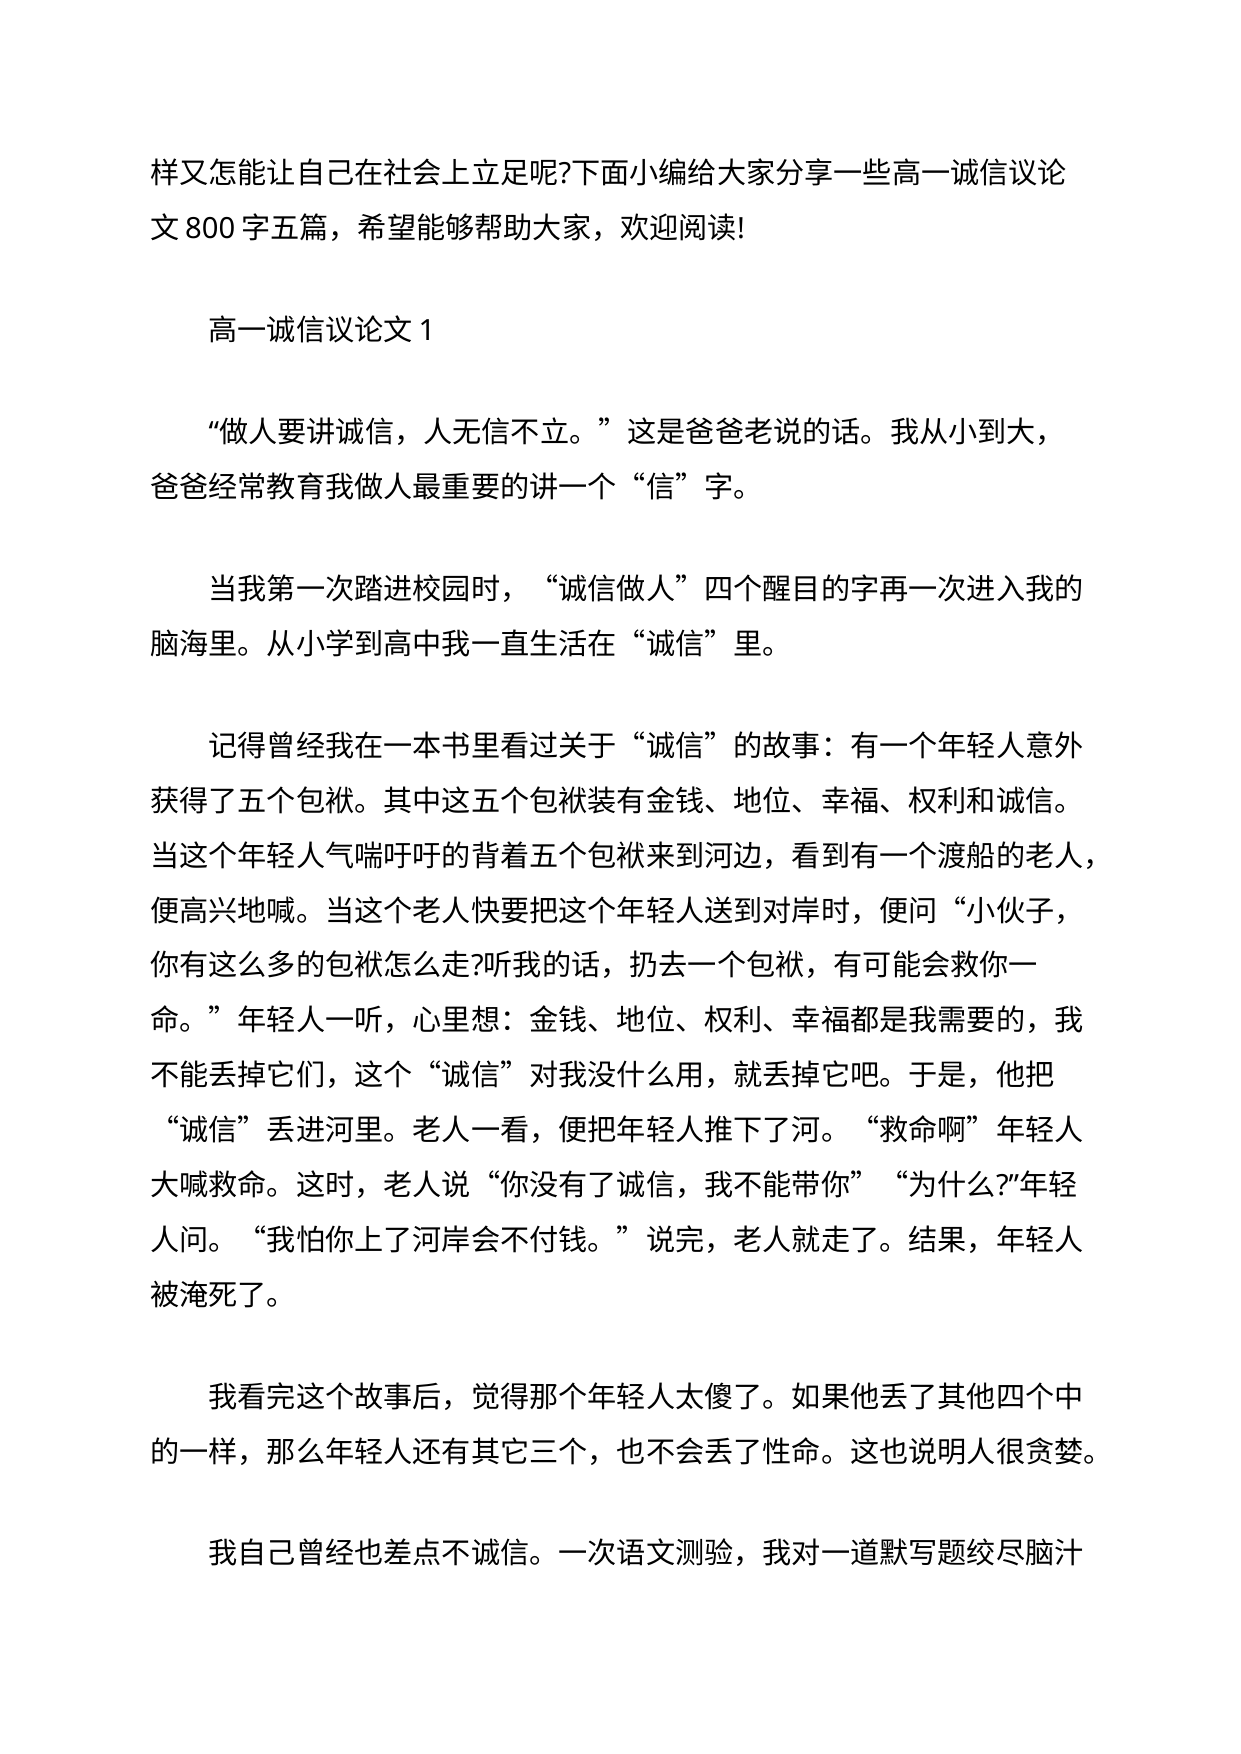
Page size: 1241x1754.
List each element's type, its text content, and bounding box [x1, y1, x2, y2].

text 我看完这个故事后，觉得那个年轻人太傻了。如果他丢了其他四个中的一样，那么年轻人还有其它三个，也不会丢了性命。这也说明人很贪婪。 [150, 1373, 1090, 1471]
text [150, 1530, 1090, 1572]
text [150, 150, 1090, 247]
text 高一诚信议论文1 [150, 307, 1090, 349]
text 记得曾经我在一本书里看过关于“诚信”的故事：有一个年轻人意外获得了五个包袱。其中这五个包袱装有金钱、地位、幸福、权利和诚信。当这个年轻人气喘吁吁的背着五个包袱来到河边，看到有一个渡船的老人，便高兴地喊。当这个老人快要把这个年轻人送到对岸时，便问“小伙子，你有这么多的包袱怎么走?听我的话，扔去一个包袱，有可能会救你一命。”年轻人一听，心里想：金钱、地位、权利、幸福都是我需要的，我不能丢掉它们，这个“诚信”对我没什么用，就丢掉它吧。于是，他把“诚信”丢进河里。老人一看，便把年轻人推下了河。“救命啊”年轻人大喊救命。这时，老人说“你没有了诚信，我不能带你”“为什么?”年轻人问。“我怕你上了河岸会不付钱。”说完，老人就走了。结果，年轻人被淹死了。 [150, 722, 1090, 1314]
text 当我第一次踏进校园时，“诚信做人”四个醒目的字再一次进入我的脑海里。从小学到高中我一直生活在“诚信”里。 [150, 566, 1090, 663]
text “做人要讲诚信，人无信不立。”这是爸爸老说的话。我从小到大，爸爸经常教育我做人最重要的讲一个“信”字。 [150, 409, 1090, 506]
